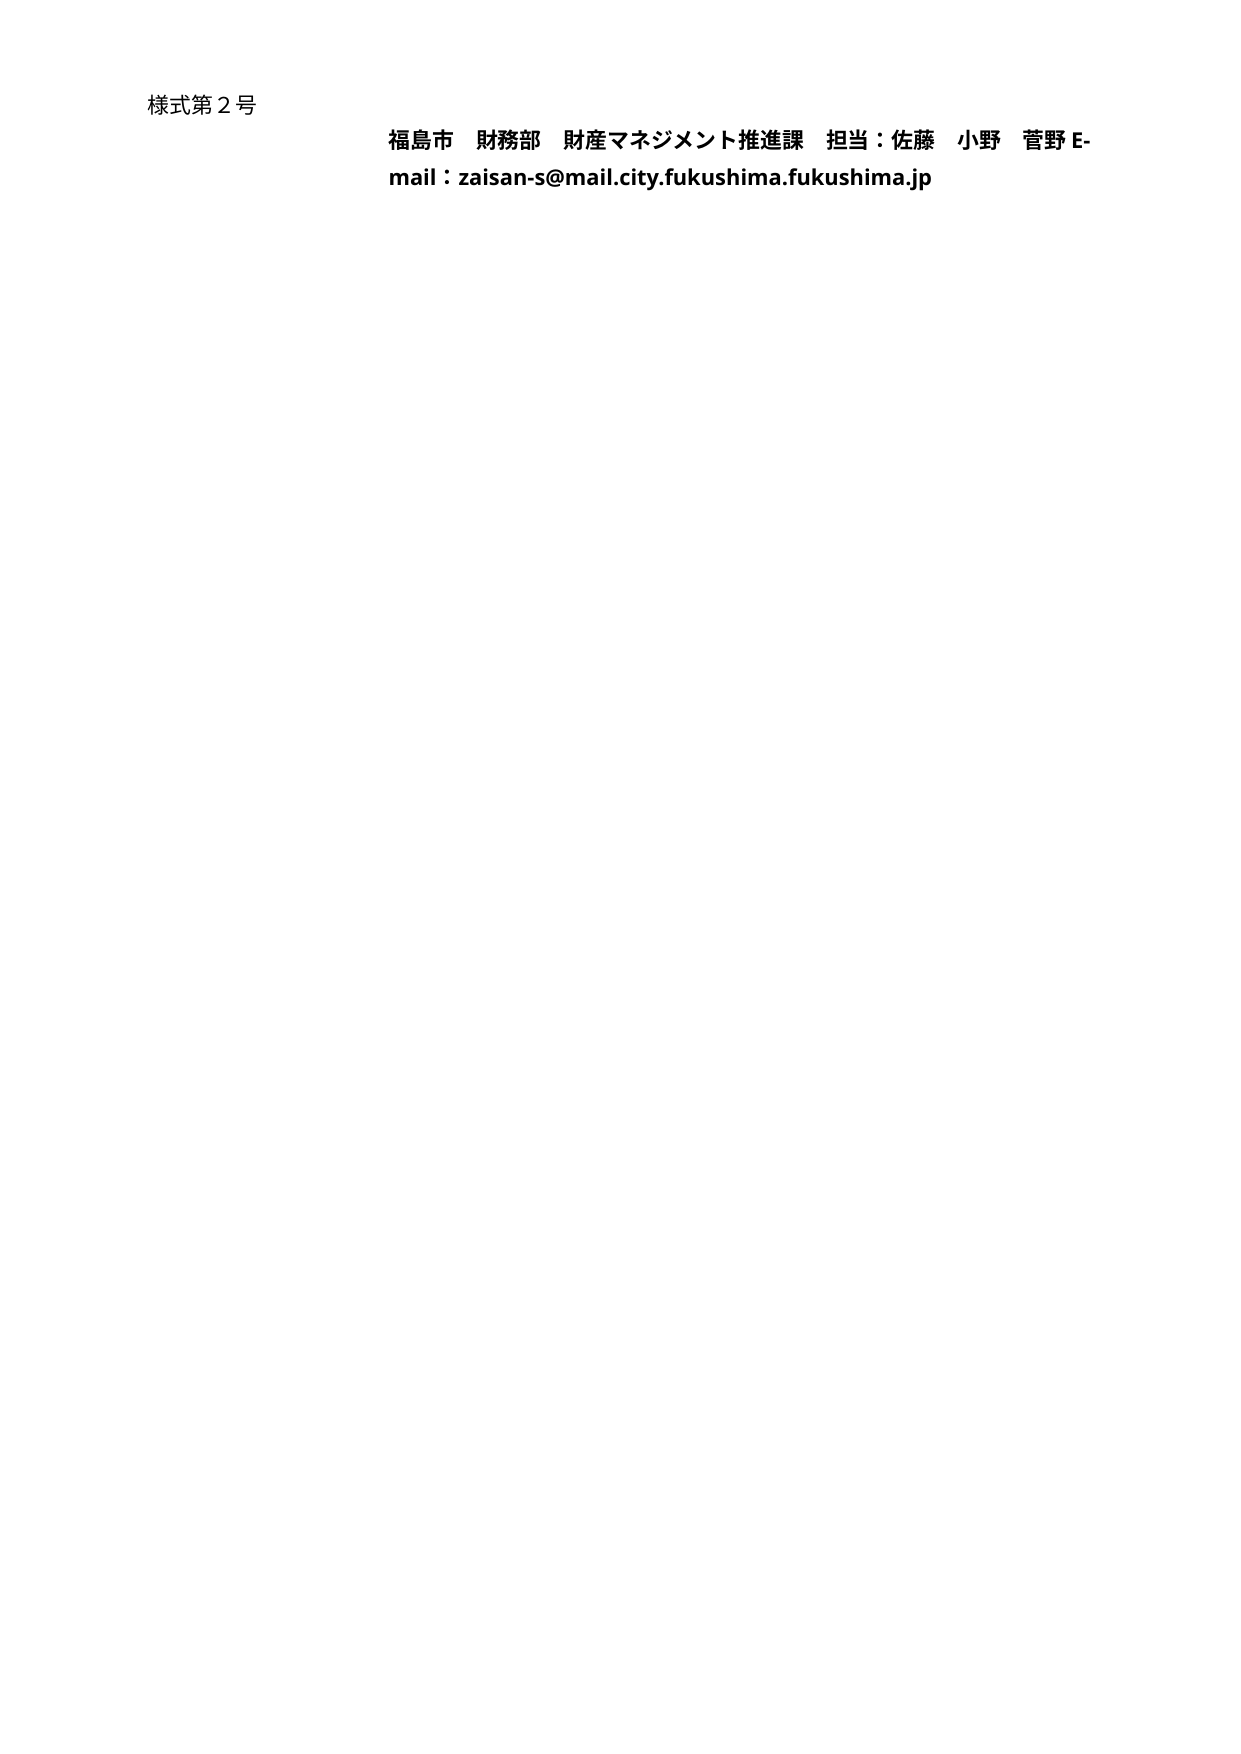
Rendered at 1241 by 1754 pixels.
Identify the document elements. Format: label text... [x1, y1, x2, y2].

text 福島市 財務部 財産マネジメント推進課 担当：佐藤 小野 菅野E-mail：zaisan-s@mail.city.fukushima.fukushima.jp [388, 120, 1092, 195]
